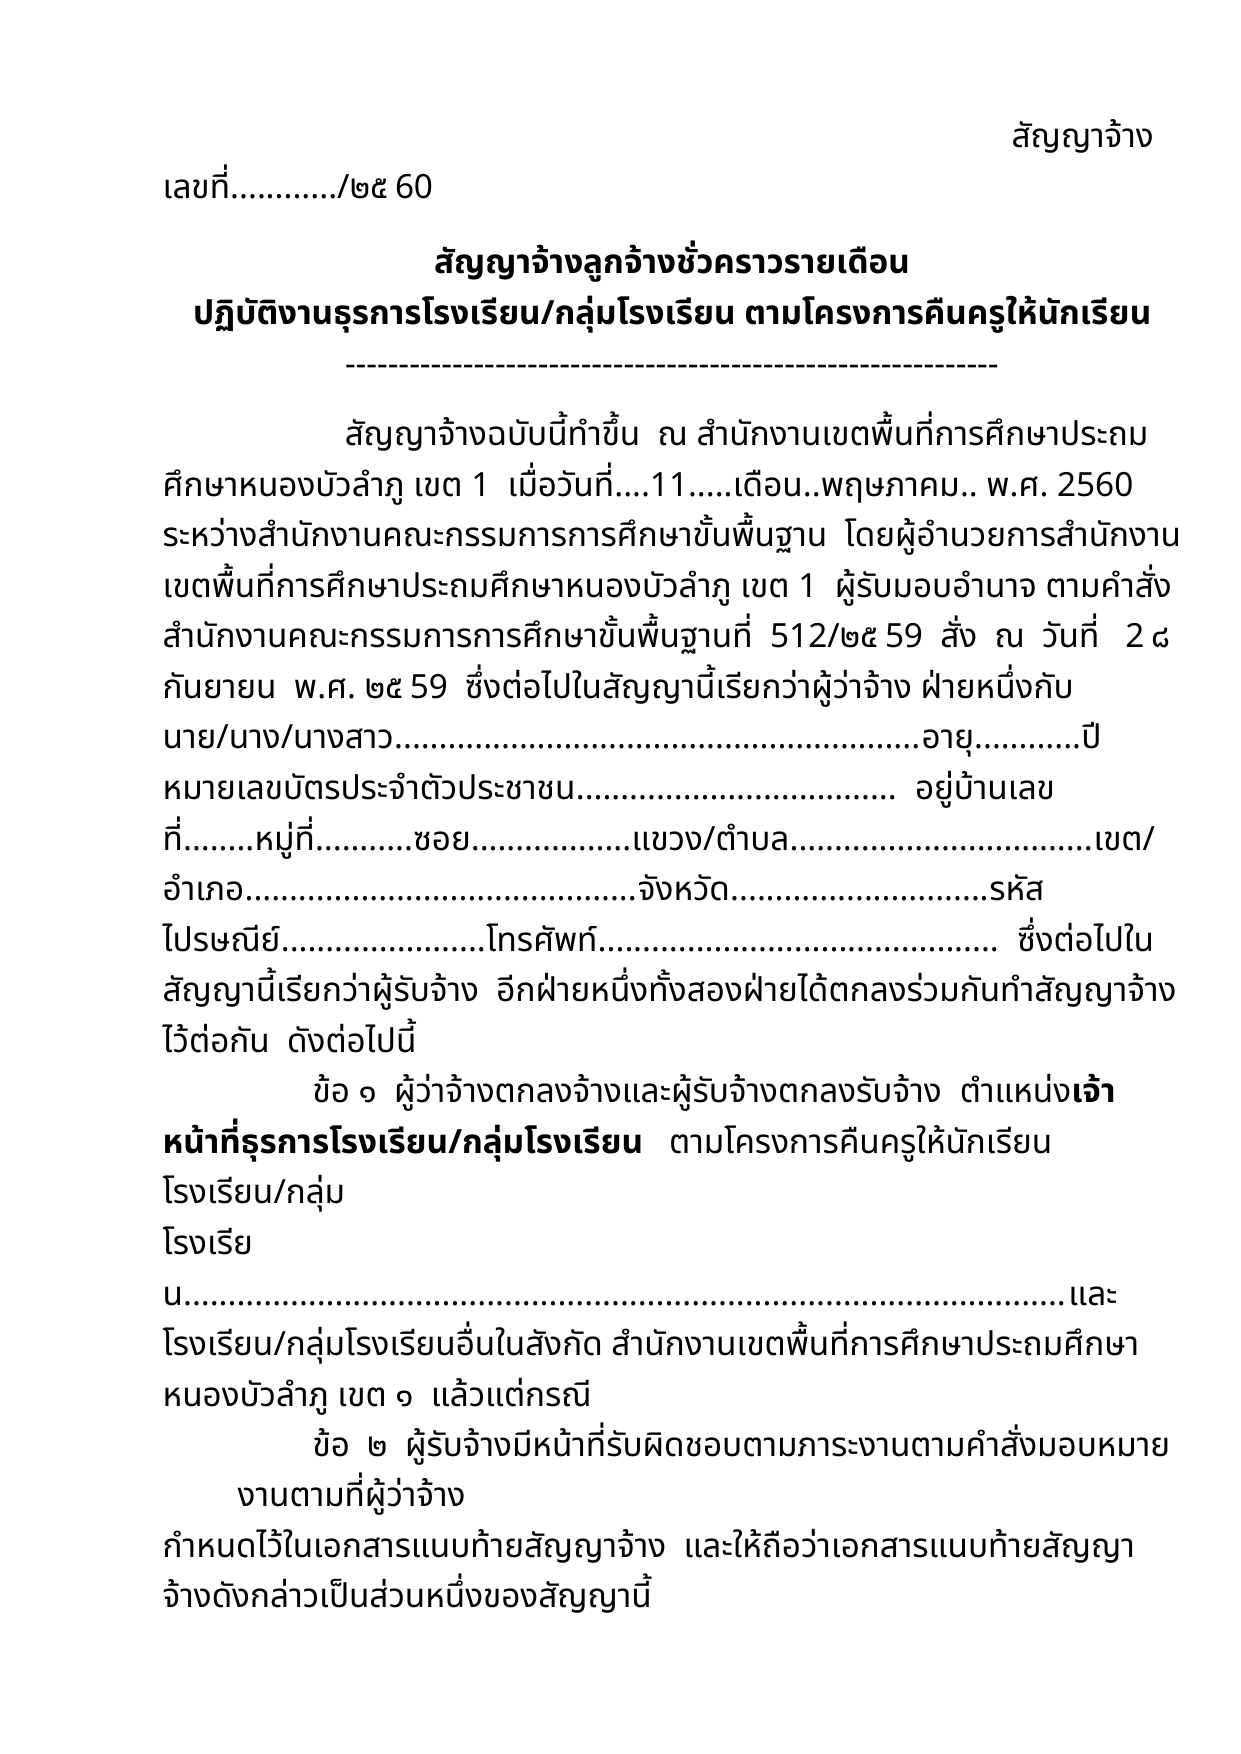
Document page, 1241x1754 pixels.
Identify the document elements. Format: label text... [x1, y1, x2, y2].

text ข้อ ๑ ผู้ว่าจ้างตกลงจ้างและผู้รับจ้างตกลงรับจ้าง ตำแหน่งเจ้าหน้าที่ธุรการโรงเรียน/กลุ่มโรงเรียน ตามโครงการคืนครูให้นักเรียนโรงเรียน/กลุ่มโรงเรียน...................................................................................................และโรงเรียน/กลุ่มโรงเรียนอื่นในสังกัด สำนักงานเขตพื้นที่การศึกษาประถมศึกษาหนองบัวลำภู เขต ๑ แล้วแต่กรณี [162, 1067, 1181, 1421]
text สัญญาจ้างลูกจ้างชั่วคราวรายเดือน [162, 238, 1181, 289]
text สัญญาจ้างฉบับนี้ทำขึ้น ณ สำนักงานเขตพื้นที่การศึกษาประถมศึกษาหนองบัวลำภู เขต 1 เมื่อวันที่....11.....เดือน..พฤษภาคม.. พ.ศ. 2560 ระหว่างสำนักงานคณะกรรมการการศึกษาขั้นพื้นฐาน โดยผู้อำนวยการสำนักงานเขตพื้นที่การศึกษาประถมศึกษาหนองบัวลำภู เขต 1 ผู้รับมอบอำนาจ ตามคำสั่งสำนักงานคณะกรรมการการศึกษาขั้นพื้นฐานที่ 512/๒๕59 สั่ง ณ วันที่ 2๘ กันยายน พ.ศ. ๒๕59 ซึ่งต่อไปในสัญญานี้เรียกว่าผู้ว่าจ้าง ฝ่ายหนึ่งกับนาย/นาง/นางสาว...........................................................อายุ............ปี หมายเลขบัตรประจำตัวประชาชน.................................... อยู่บ้านเลขที่........หมู่ที่...........ซอย..................แขวง/ตำบล..................................เขต/อำเภอ............................................จังหวัด.............................รหัสไปรษณีย์.......................โทรศัพท์............................................. ซึ่งต่อไปในสัญญานี้เรียกว่าผู้รับจ้าง อีกฝ่ายหนึ่งทั้งสองฝ่ายได้ตกลงร่วมกันทำสัญญาจ้างไว้ต่อกัน ดังต่อไปนี้ [162, 410, 1181, 1067]
text สัญญาจ้างเลขที่............/๒๕60 [162, 112, 1181, 213]
text ข้อ ๒ ผู้รับจ้างมีหน้าที่รับผิดชอบตามภาระงานตามคำสั่งมอบหมายงานตามที่ผู้ว่าจ้าง [237, 1421, 1181, 1522]
text ------------------------------------------------------------- [162, 339, 1181, 385]
text ปฏิบัติงานธุรการโรงเรียน/กลุ่มโรงเรียน ตามโครงการคืนครูให้นักเรียน [162, 289, 1181, 339]
text กำหนดไว้ในเอกสารแนบท้ายสัญญาจ้าง และให้ถือว่าเอกสารแนบท้ายสัญญาจ้างดังกล่าวเป็นส่วนหนึ่งของสัญญานี้ [162, 1522, 1181, 1623]
